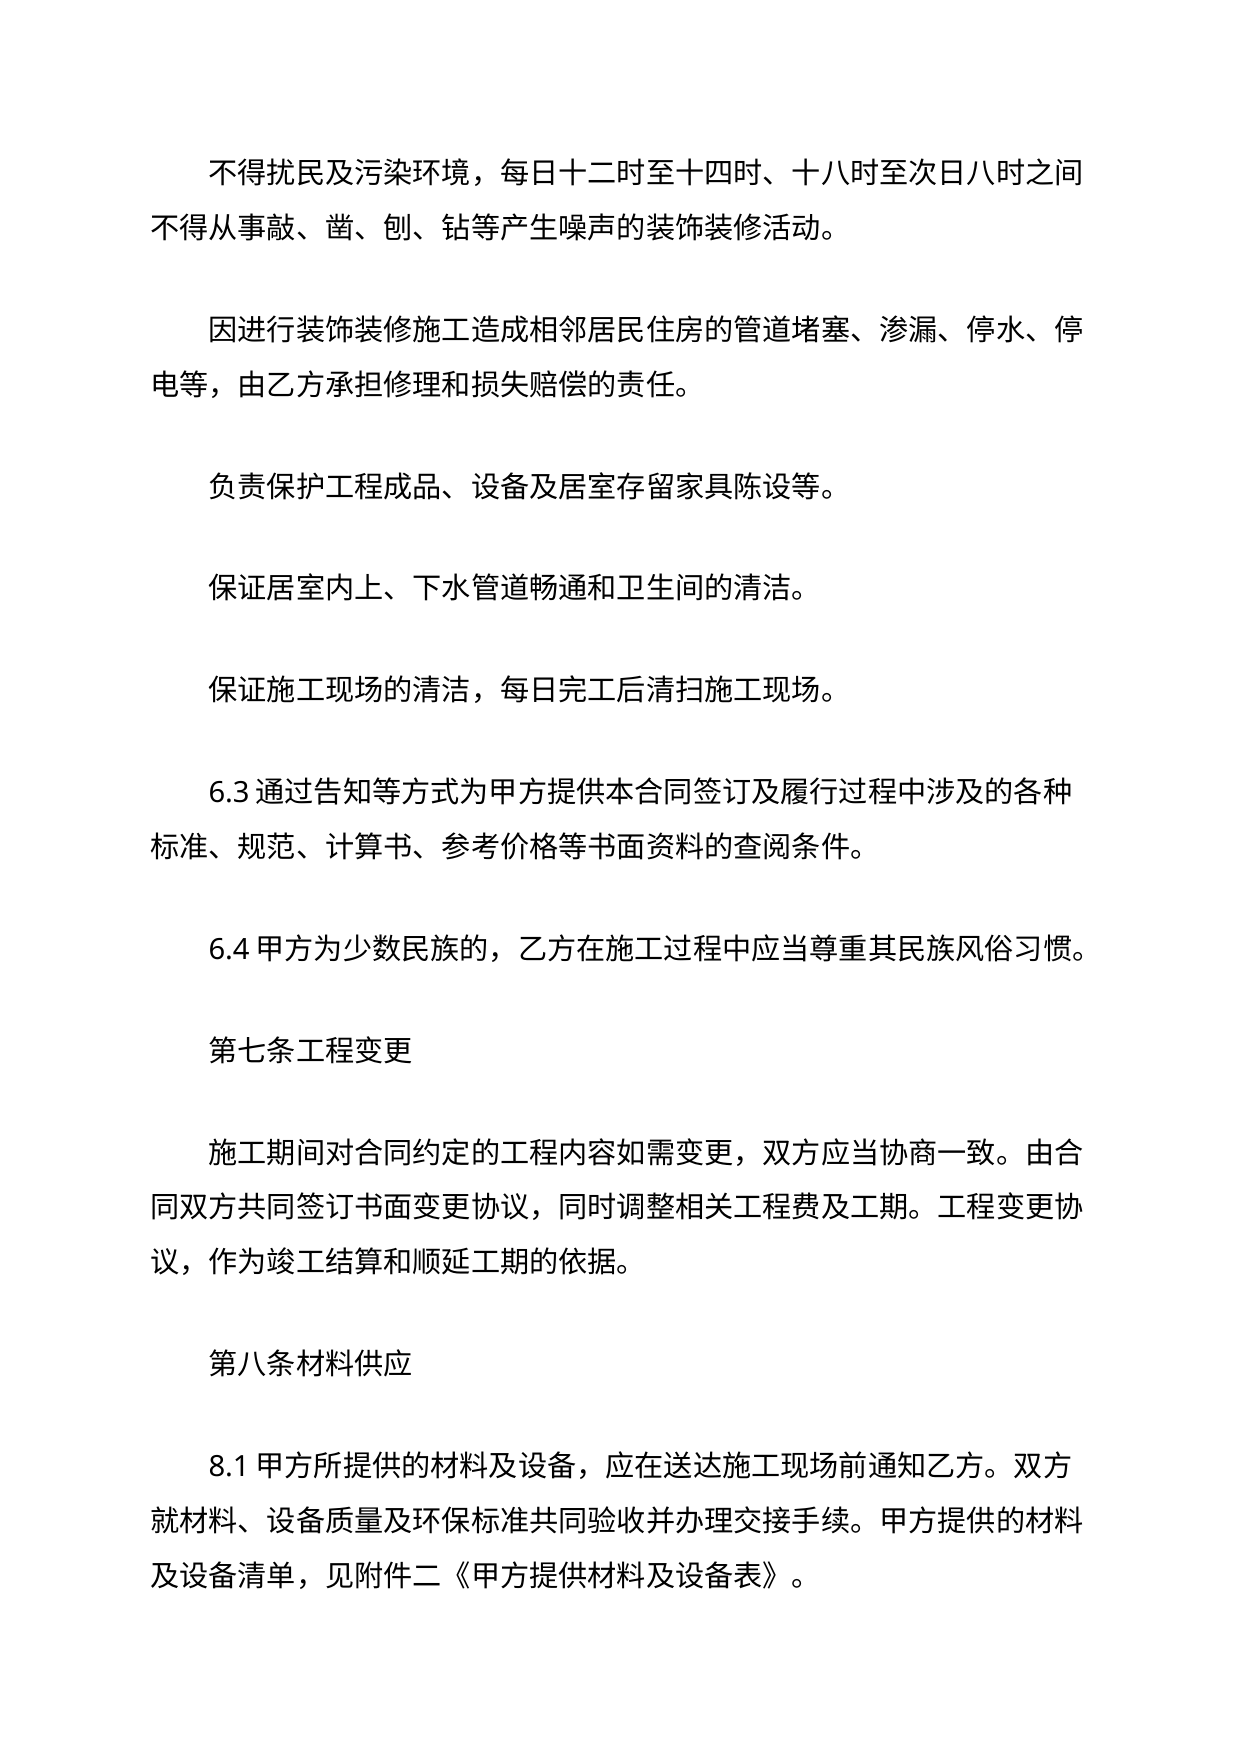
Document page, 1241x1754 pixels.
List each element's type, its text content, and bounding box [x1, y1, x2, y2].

text 因进行装饰装修施工造成相邻居民住房的管道堵塞、渗漏、停水、停电等，由乙方承担修理和损失赔偿的责任。 [150, 307, 1090, 404]
text 第八条材料供应 [150, 1341, 1090, 1383]
text 负责保护工程成品、设备及居室存留家具陈设等。 [150, 463, 1090, 506]
text 6.3通过告知等方式为甲方提供本合同签订及履行过程中涉及的各种标准、规范、计算书、参考价格等书面资料的查阅条件。 [150, 769, 1090, 866]
text 保证施工现场的清洁，每日完工后清扫施工现场。 [150, 667, 1090, 709]
text 6.4甲方为少数民族的，乙方在施工过程中应当尊重其民族风俗习惯。 [150, 925, 1090, 968]
text 施工期间对合同约定的工程内容如需变更，双方应当协商一致。由合同双方共同签订书面变更协议，同时调整相关工程费及工期。工程变更协议，作为竣工结算和顺延工期的依据。 [150, 1129, 1090, 1281]
text 不得扰民及污染环境，每日十二时至十四时、十八时至次日八时之间不得从事敲、凿、刨、钻等产生噪声的装饰装修活动。 [150, 150, 1090, 247]
text 保证居室内上、下水管道畅通和卫生间的清洁。 [150, 565, 1090, 607]
text 第七条工程变更 [150, 1027, 1090, 1070]
text 8.1甲方所提供的材料及设备，应在送达施工现场前通知乙方。双方就材料、设备质量及环保标准共同验收并办理交接手续。甲方提供的材料及设备清单，见附件二《甲方提供材料及设备表》。 [150, 1442, 1090, 1595]
